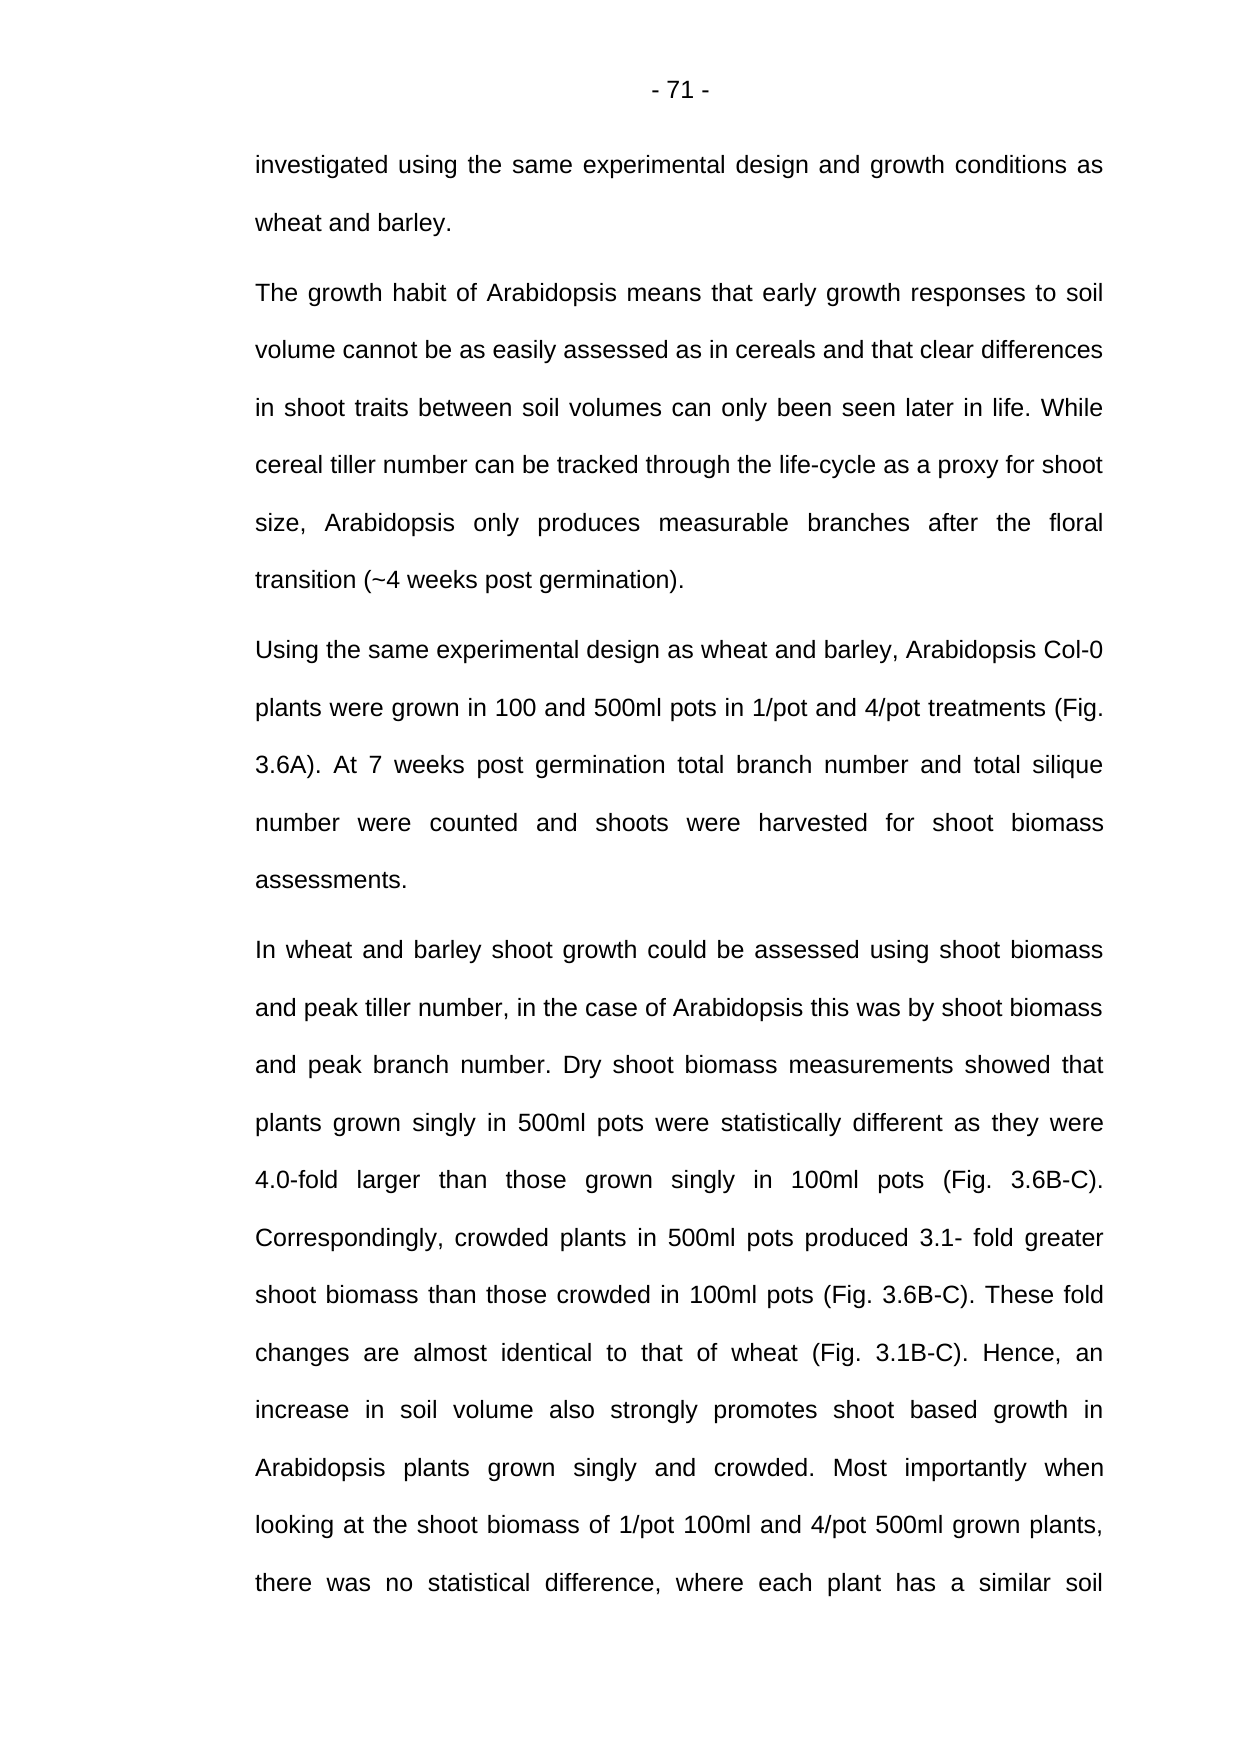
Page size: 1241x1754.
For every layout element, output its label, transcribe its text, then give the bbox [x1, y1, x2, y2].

text Using the same experimental design as wheat and barley, Arabidopsis Col-0 plants were grown in 100 and 500ml pots in 1/pot and 4/pot treatments (Fig. 3.6A). At 7 weeks post germination total branch number and total silique number were counted and shoots were harvested for shoot biomass assessments. [255, 635, 1105, 894]
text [255, 150, 1105, 236]
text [255, 935, 1105, 1596]
text The growth habit of Arabidopsis means that early growth responses to soil volume cannot be as easily assessed as in cereals and that clear differences in shoot traits between soil volumes can only been seen later in life. While cereal tiller number can be tracked through the life-cycle as a proxy for shoot size, Arabidopsis only produces measurable branches after the floral transition (~4 weeks post germination). [255, 277, 1105, 594]
